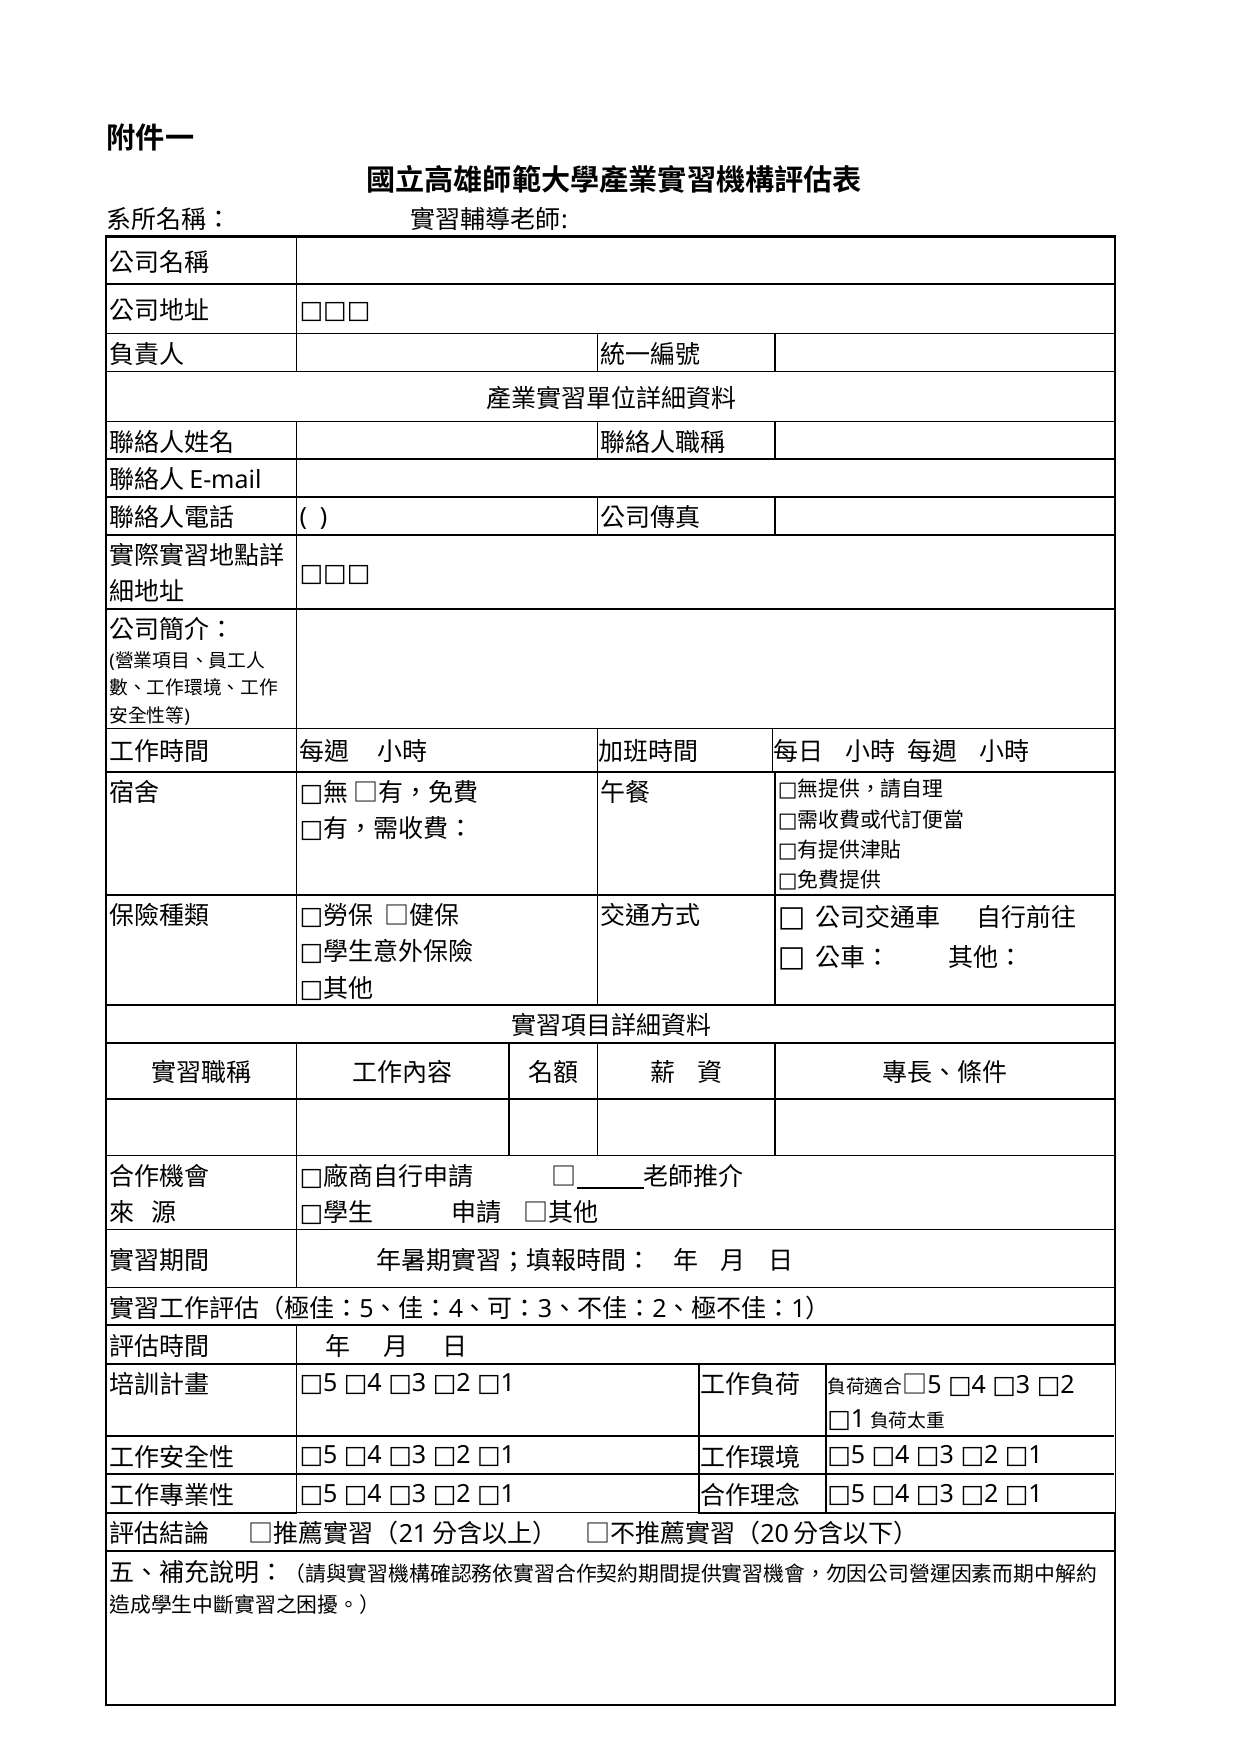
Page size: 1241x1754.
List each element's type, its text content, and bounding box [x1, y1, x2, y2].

table_cell 午餐 [598, 773, 774, 894]
table_cell □無提供，請自理 □需收費或代訂便當 □有提供津貼 □免費提供 [776, 773, 1114, 894]
table_cell □5 □4 □3 □2 □1 [297, 1475, 698, 1512]
table_cell 負荷適合□5 □4 □3 □2 □1負荷太重 [827, 1365, 1115, 1435]
table_cell 評估結論 □推薦實習（21分含以上） □不推薦實習（20分含以下） [107, 1513, 1114, 1550]
table_cell 公司地址 [107, 285, 296, 333]
table_cell ( ) [297, 498, 597, 534]
table_cell 負責人 [107, 334, 296, 371]
table_cell [776, 422, 1114, 458]
table_cell 每日 小時 每週 小時 [773, 729, 1114, 771]
table_cell 每週 小時 [297, 729, 597, 771]
table_cell □無 □有，免費 □有，需收費： [297, 773, 597, 894]
table_cell 名額 [510, 1044, 597, 1098]
table_cell 公司簡介： (營業項目、員工人數、工作環境、工作安全性等) [107, 610, 296, 727]
table_cell 專長、條件 [776, 1044, 1114, 1098]
table_cell 實習期間 [107, 1230, 296, 1286]
table_cell [297, 422, 597, 458]
table_cell [297, 610, 1114, 727]
table_header [297, 238, 1114, 283]
table_cell 聯絡人電話 [107, 498, 296, 534]
table_cell 工作時間 [107, 729, 296, 771]
table_cell □5 □4 □3 □2 □1 [827, 1435, 1115, 1473]
table_cell 工作專業性 [107, 1475, 296, 1512]
table_cell □勞保 □健保 □學生意外保險 □其他 [297, 896, 597, 1004]
table_cell 聯絡人姓名 [107, 422, 296, 458]
table_cell 聯絡人E-mail [107, 460, 296, 496]
table_cell □□□ [297, 285, 1114, 333]
table_cell 年 月 日 [297, 1326, 1114, 1363]
table_cell 工作安全性 [107, 1437, 296, 1473]
table_cell 合作理念 [700, 1475, 825, 1512]
table_cell 評估時間 [107, 1326, 296, 1363]
table_cell 實習職稱 [107, 1044, 296, 1098]
table_cell [297, 334, 597, 371]
table_cell [598, 1100, 774, 1154]
table_cell 聯絡人職稱 [598, 422, 774, 458]
table_cell 實習工作評估（極佳：5、佳：4、可：3、不佳：2、極不佳：1） [107, 1288, 1114, 1324]
table_cell 薪 資 [598, 1044, 774, 1098]
table_cell □5 □4 □3 □2 □1 [297, 1437, 698, 1473]
table_cell 五、補充說明：（請與實習機構確認務依實習合作契約期間提供實習機會，勿因公司營運因素而期中解約造成學生中斷實習之困擾。） [107, 1552, 1114, 1703]
table_cell 公司交通車 自行前往 公車： 其他： [776, 896, 1114, 1004]
text 附件一 [106, 114, 1121, 157]
table_cell 加班時間 [598, 729, 772, 771]
table_cell [776, 498, 1114, 534]
table_cell □5 □4 □3 □2 □1 [827, 1473, 1115, 1512]
table_cell [510, 1100, 597, 1154]
table_cell □5 □4 □3 □2 □1 [297, 1365, 698, 1435]
table_cell 統一編號 [598, 334, 774, 371]
table_cell 合作機會 來 源 [107, 1156, 296, 1229]
table_cell 實際實習地點詳細地址 [107, 536, 296, 608]
table_cell 實習項目詳細資料 [107, 1006, 1114, 1042]
table_cell [776, 1100, 1114, 1154]
text 國立高雄師範大學產業實習機構評估表 [106, 157, 1121, 199]
table_cell 工作環境 [700, 1437, 825, 1473]
table_cell □廠商自行申請 □ 老師推介 □學生 申請 □其他 [297, 1156, 1114, 1229]
table_cell 宿舍 [107, 773, 296, 894]
text 系所名稱： 實習輔導老師: [106, 199, 1121, 235]
table_cell [776, 334, 1114, 371]
table_cell 年暑期實習；填報時間： 年 月 日 [297, 1230, 1114, 1286]
table_cell 培訓計畫 [107, 1365, 296, 1435]
table_cell [297, 460, 1114, 496]
table_cell [107, 1100, 296, 1154]
table_cell □□□ [297, 536, 1114, 608]
table_cell 工作負荷 [700, 1365, 825, 1435]
table_header 公司名稱 [107, 238, 296, 283]
table_cell 保險種類 [107, 896, 296, 1004]
table_cell 工作內容 [297, 1044, 508, 1098]
table_cell 產業實習單位詳細資料 [107, 372, 1114, 421]
table_cell 交通方式 [598, 896, 774, 1004]
table_cell [297, 1100, 508, 1154]
table_cell 公司傳真 [598, 498, 774, 534]
